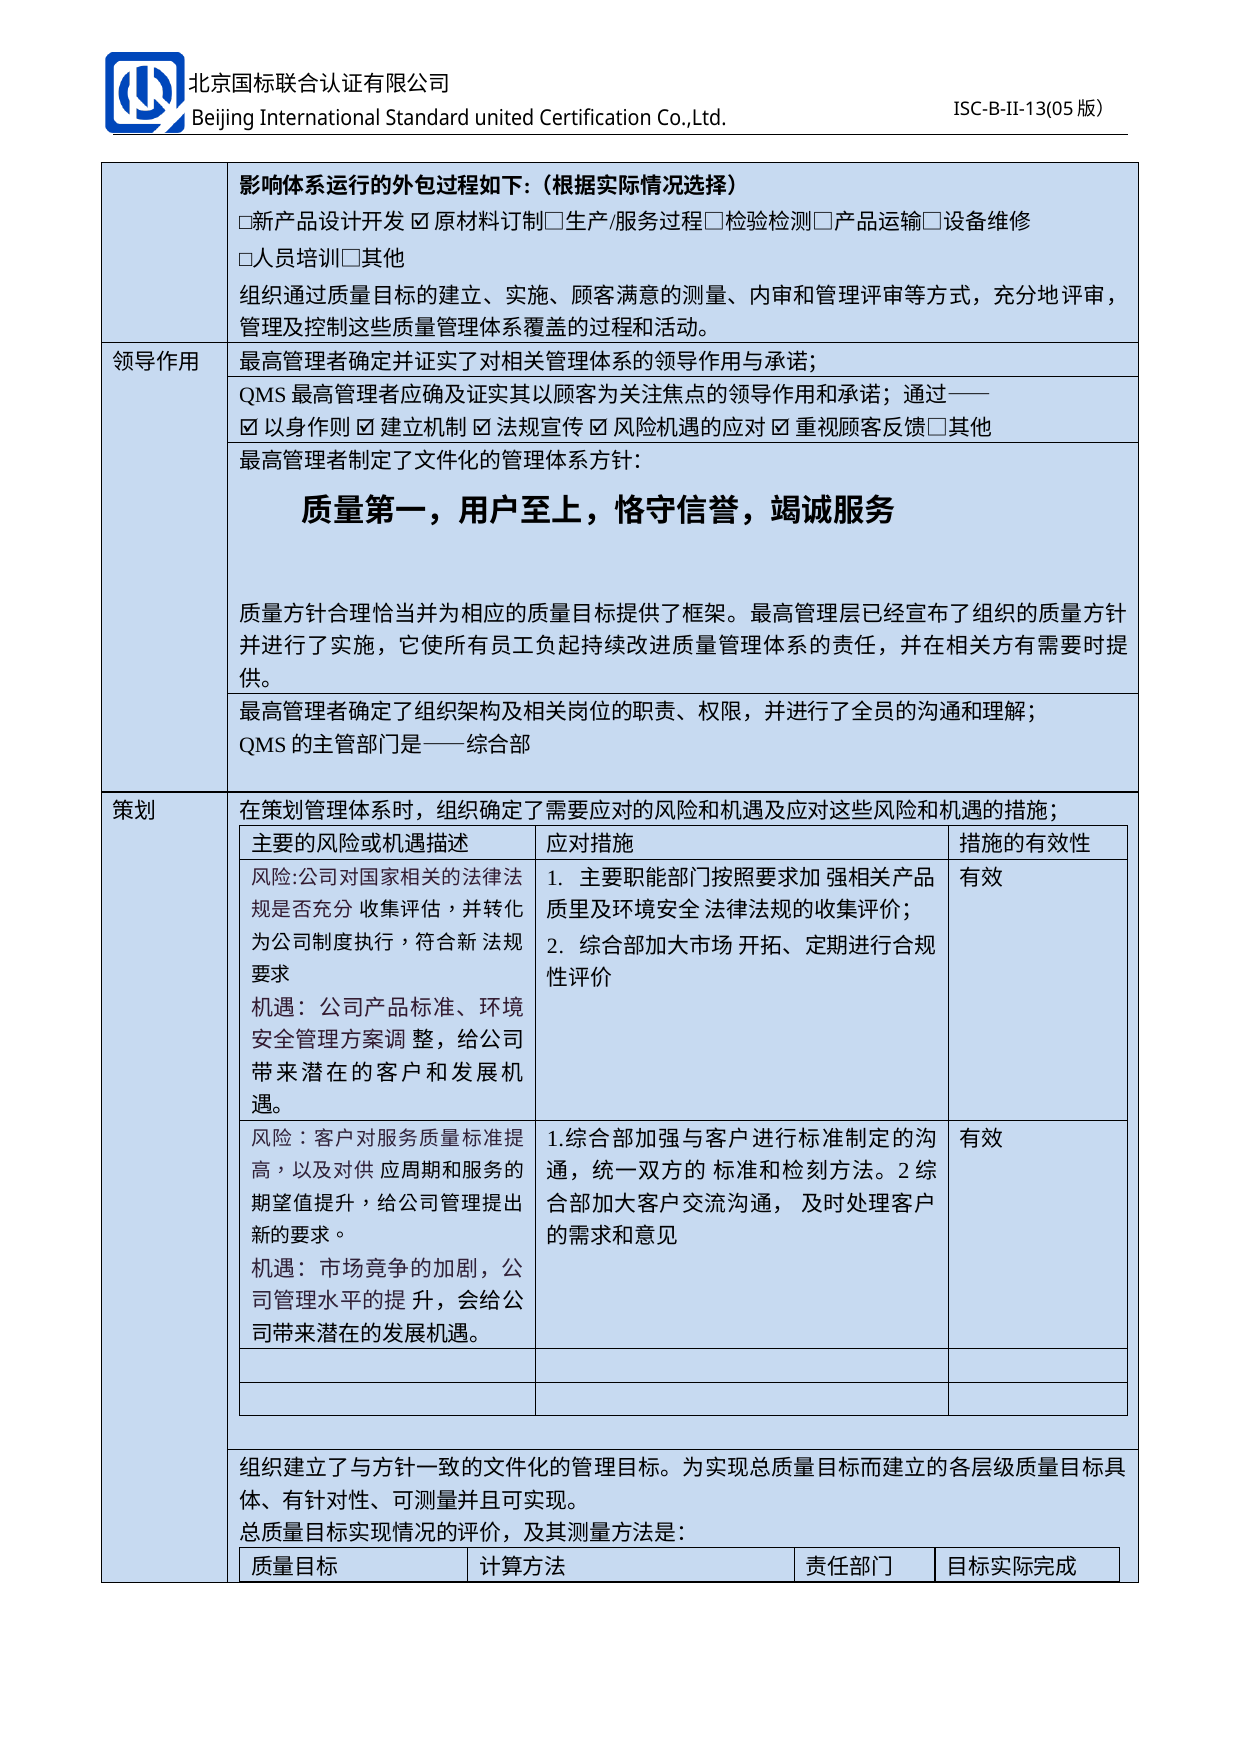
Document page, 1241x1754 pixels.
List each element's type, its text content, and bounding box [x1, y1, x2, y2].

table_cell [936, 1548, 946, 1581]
table_cell 在策划管理体系时，组织确定了需要应对的风险和机遇及应对这些风险和机遇的措施； [240, 1121, 535, 1348]
picture [105, 52, 185, 133]
table_cell 在策划管理体系时，组织确定了需要应对的风险和机遇及应对这些风险和机遇的措施； [949, 860, 1127, 1120]
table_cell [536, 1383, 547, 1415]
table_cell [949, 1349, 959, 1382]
table_cell 在策划管理体系时，组织确定了需要应对的风险和机遇及应对这些风险和机遇的措施； [240, 860, 535, 1120]
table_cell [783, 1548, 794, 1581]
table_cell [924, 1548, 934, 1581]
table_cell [228, 163, 1138, 342]
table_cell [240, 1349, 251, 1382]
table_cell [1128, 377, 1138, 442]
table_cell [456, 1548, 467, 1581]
table_cell 策划 [102, 793, 227, 1582]
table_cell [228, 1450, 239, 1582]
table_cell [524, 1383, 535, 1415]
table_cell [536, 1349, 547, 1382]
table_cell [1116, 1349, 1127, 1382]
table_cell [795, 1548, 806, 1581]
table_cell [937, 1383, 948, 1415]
table_cell 在策划管理体系时，组织确定了需要应对的风险和机遇及应对这些风险和机遇的措施； [536, 860, 948, 1120]
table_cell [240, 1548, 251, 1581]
table_cell 在策划管理体系时，组织确定了需要应对的风险和机遇及应对这些风险和机遇的措施； [536, 826, 948, 859]
table_cell 领导作用 [102, 343, 227, 791]
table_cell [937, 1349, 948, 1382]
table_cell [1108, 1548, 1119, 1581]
table_cell 在策划管理体系时，组织确定了需要应对的风险和机遇及应对这些风险和机遇的措施； [536, 1121, 948, 1348]
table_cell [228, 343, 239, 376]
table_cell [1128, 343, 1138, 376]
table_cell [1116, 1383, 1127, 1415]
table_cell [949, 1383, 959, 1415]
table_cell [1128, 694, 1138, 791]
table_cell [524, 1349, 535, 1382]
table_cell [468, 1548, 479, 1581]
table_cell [1120, 1450, 1138, 1582]
table_cell 在策划管理体系时，组织确定了需要应对的风险和机遇及应对这些风险和机遇的措施； [240, 826, 535, 859]
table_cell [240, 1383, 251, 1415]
table_cell 在策划管理体系时，组织确定了需要应对的风险和机遇及应对这些风险和机遇的措施； [949, 826, 1127, 859]
table_cell 最高管理者制定了文件化的管理体系方针： 质量第一，用户至上，恪守信誉，竭诚服务 质量方针合理恰当并为相应的质量目标提供了框架。最高管理层已经宣布了组织的质量方针并进行了实施，它使所有员工负起持续改进质量管理体系的责任，并在相关方有需要时提供。 [228, 443, 1138, 693]
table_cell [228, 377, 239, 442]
table_cell 在策划管理体系时，组织确定了需要应对的风险和机遇及应对这些风险和机遇的措施； [949, 1121, 1127, 1348]
